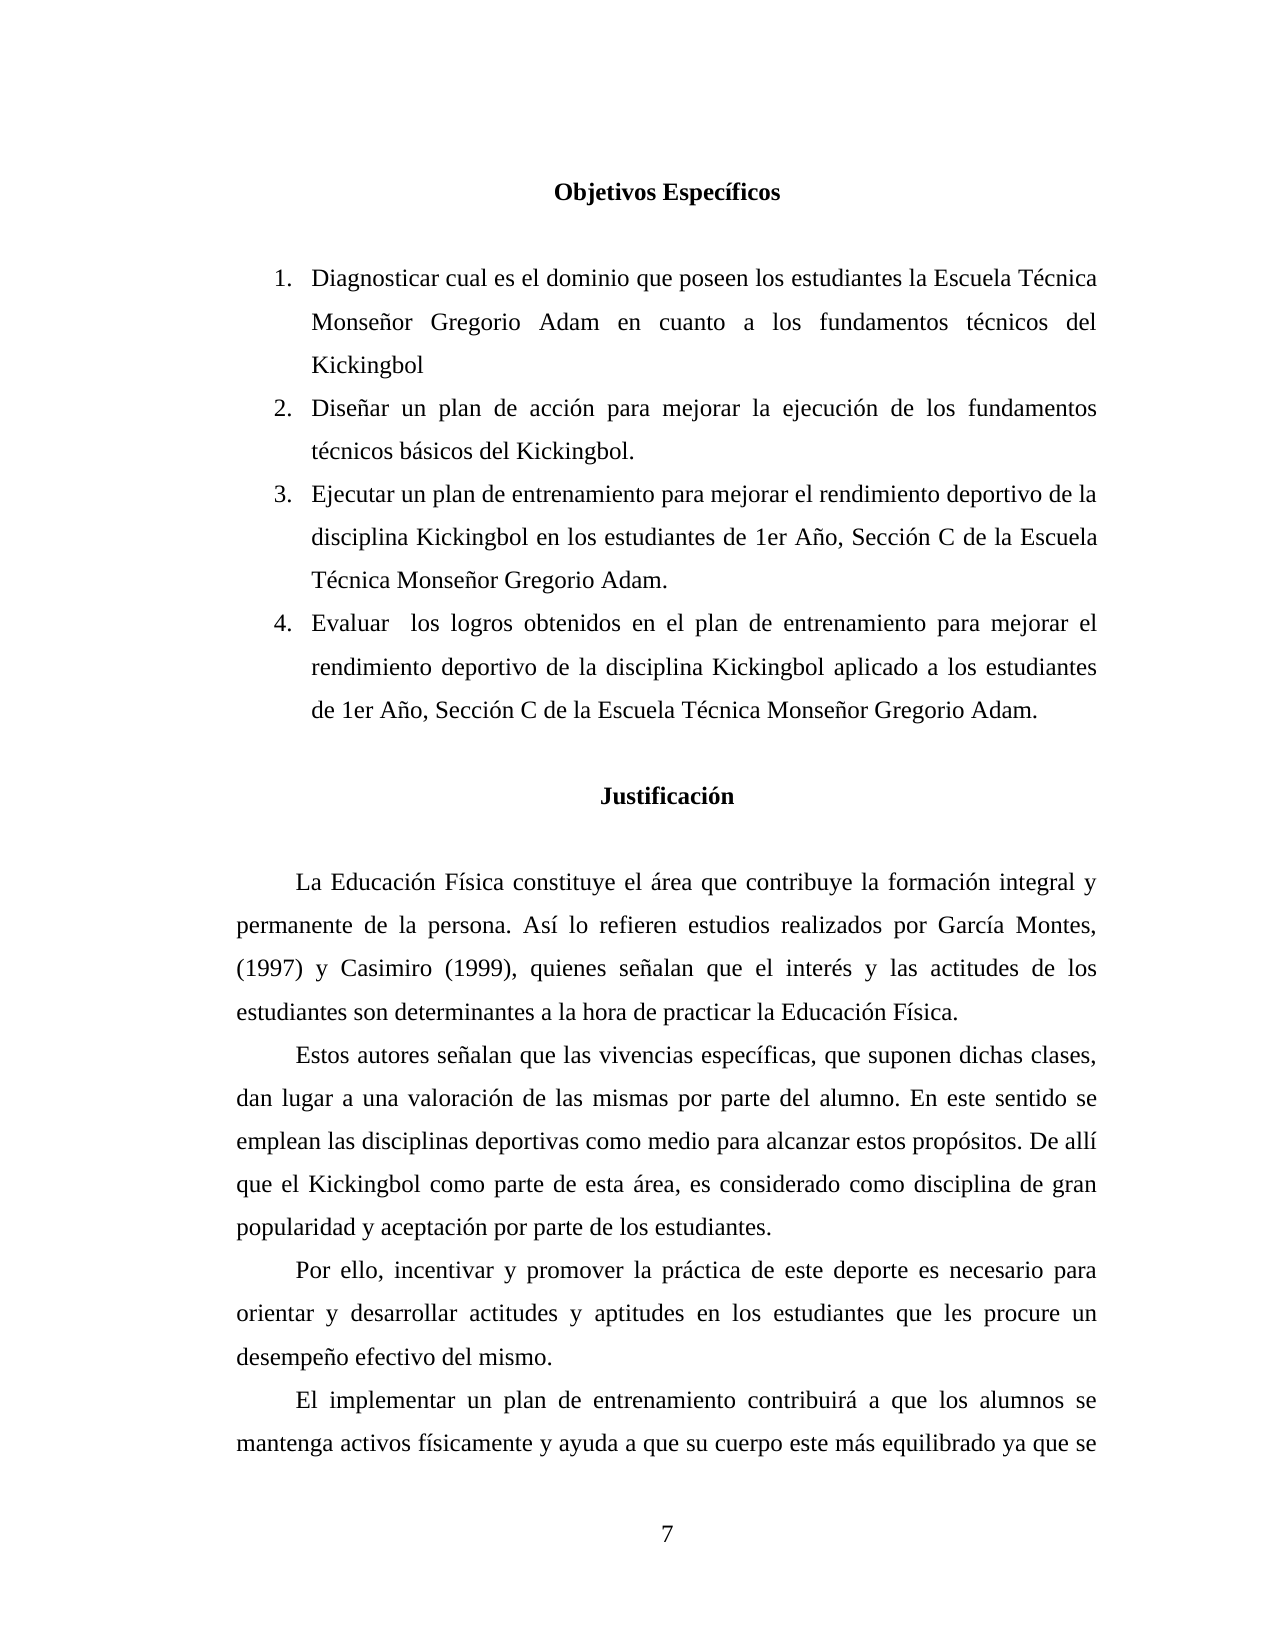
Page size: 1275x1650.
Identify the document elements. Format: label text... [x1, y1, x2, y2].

list Ejecutar un plan de entrenamiento para mejorar el rendimiento deportivo de la disciplina Kickingbol en los estudiantes de 1er Año, Sección C de la Escuela Técnica Monseñor Gregorio Adam. [274, 479, 1098, 594]
list Diagnosticar cual es el dominio que poseen los estudiantes la Escuela Técnica Monseñor Gregorio Adam en cuanto a los fundamentos técnicos del Kickingbol [274, 263, 1098, 378]
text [236, 1385, 1098, 1457]
text Estos autores señalan que las vivencias específicas, que suponen dichas clases, dan lugar a una valoración de las mismas por parte del alumno. En este sentido se emplean las disciplinas deportivas como medio para alcanzar estos propósitos. De allí que el Kickingbol como parte de esta área, es considerado como disciplina de gran popularidad y aceptación por parte de los estudiantes. [236, 1040, 1098, 1241]
text Justificación [236, 781, 1098, 810]
text La Educación Física constituye el área que contribuye la formación integral y permanente de la persona. Así lo refieren estudios realizados por García Montes, (1997) y Casimiro (1999), quienes señalan que el interés y las actitudes de los estudiantes son determinantes a la hora de practicar la Educación Física. [236, 867, 1098, 1025]
list Diseñar un plan de acción para mejorar la ejecución de los fundamentos técnicos básicos del Kickingbol. [274, 393, 1098, 465]
text Objetivos Específicos [236, 177, 1098, 206]
list Evaluar los logros obtenidos en el plan de entrenamiento para mejorar el rendimiento deportivo de la disciplina Kickingbol aplicado a los estudiantes de 1er Año, Sección C de la Escuela Técnica Monseñor Gregorio Adam. [274, 608, 1098, 723]
text Por ello, incentivar y promover la práctica de este deporte es necesario para orientar y desarrollar actitudes y aptitudes en los estudiantes que les procure un desempeño efectivo del mismo. [236, 1255, 1098, 1370]
